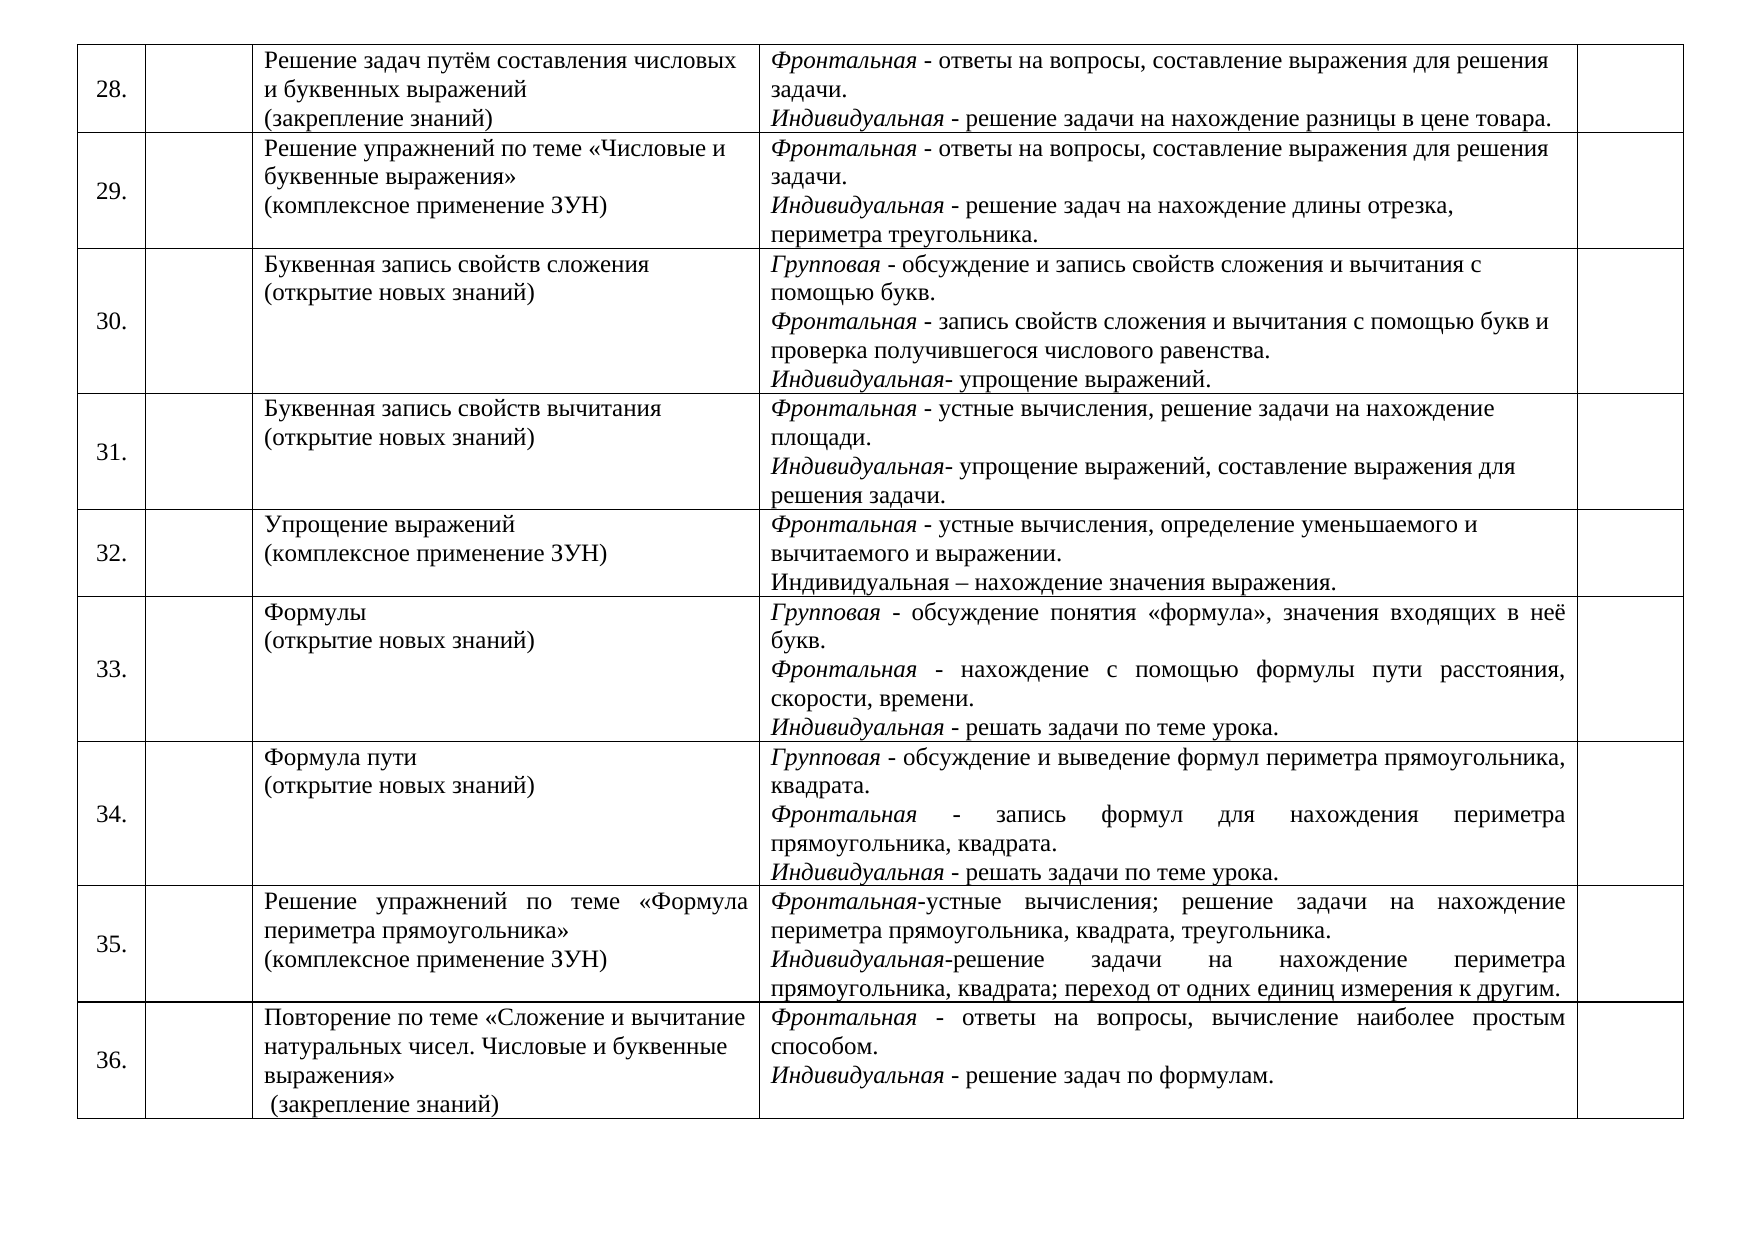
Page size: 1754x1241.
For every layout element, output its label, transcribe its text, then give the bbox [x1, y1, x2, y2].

table_cell [1578, 45, 1683, 132]
table_cell [146, 886, 252, 1001]
table_cell Буквенная запись свойств вычитания (открытие новых знаний) [253, 394, 759, 508]
table_cell Фронтальная - устные вычисления, определение уменьшаемого и вычитаемого и выражении. Индивидуальная – нахождение значения выражения. [760, 510, 1577, 596]
table_cell 29. [78, 133, 145, 248]
table_cell Групповая - обсуждение понятия «формула», значения входящих в неё букв. Фронтальная - нахождение с помощью формулы пути расстояния, скорости, времени. Индивидуальная - решать задачи по теме урока. [760, 597, 1577, 741]
table_cell [1578, 597, 1683, 741]
table_cell [146, 1003, 252, 1117]
table_cell Решение задач путём составления числовых и буквенных выражений (закрепление знаний) [253, 45, 759, 132]
table_cell 28. [78, 45, 145, 132]
table_cell Групповая - обсуждение и выведение формул периметра прямоугольника, квадрата. Фронтальная - запись формул для нахождения периметра прямоугольника, квадрата. Индивидуальная - решать задачи по теме урока. [760, 742, 1577, 885]
table_cell [146, 742, 252, 885]
table_cell Фронтальная - ответы на вопросы, вычисление наиболее простым способом. Индивидуальная - решение задач по формулам. [760, 1003, 1577, 1117]
table_cell [1578, 886, 1683, 1001]
table_cell [146, 597, 252, 741]
table_cell Решение упражнений по теме «Числовые и буквенные выражения» (комплексное применение ЗУН) [253, 133, 759, 248]
table_cell [146, 394, 252, 508]
table_cell Формула пути (открытие новых знаний) [253, 742, 759, 885]
table_cell [1578, 510, 1683, 596]
table_cell [146, 133, 252, 248]
table_cell 35. [78, 886, 145, 1001]
table_cell 34. [78, 742, 145, 885]
table_cell 30. [78, 249, 145, 392]
table_cell 33. [78, 597, 145, 741]
table_cell [1578, 394, 1683, 508]
table_cell Фронтальная - ответы на вопросы, составление выражения для решения задачи. Индивидуальная - решение задач на нахождение длины отрезка, периметра треугольника. [760, 133, 1577, 248]
table_cell Фронтальная - ответы на вопросы, составление выражения для решения задачи. Индивидуальная - решение задачи на нахождение разницы в цене товара. [760, 45, 1577, 132]
table_cell [1578, 1003, 1683, 1117]
table_cell Групповая - обсуждение и запись свойств сложения и вычитания с помощью букв. Фронтальная - запись свойств сложения и вычитания с помощью букв и проверка получившегося числового равенства. Индивидуальная- упрощение выражений. [760, 249, 1577, 392]
table_cell [146, 510, 252, 596]
table_cell [1578, 742, 1683, 885]
table_cell [146, 249, 252, 392]
table_cell Фронтальная - устные вычисления, решение задачи на нахождение площади. Индивидуальная- упрощение выражений, составление выражения для решения задачи. [760, 394, 1577, 508]
table_cell Буквенная запись свойств сложения (открытие новых знаний) [253, 249, 759, 392]
table_cell 31. [78, 394, 145, 508]
table_cell Формулы (открытие новых знаний) [253, 597, 759, 741]
table_cell Повторение по теме «Сложение и вычитание натуральных чисел. Числовые и буквенные выражения» (закрепление знаний) [253, 1003, 759, 1117]
table_cell Фронтальная-устные вычисления; решение задачи на нахождение периметра прямоугольника, квадрата, треугольника. Индивидуальная-решение задачи на нахождение периметра прямоугольника, квадрата; переход от одних единиц измерения к другим. [760, 886, 1577, 1001]
table_cell Решение упражнений по теме «Формула периметра прямоугольника» (комплексное применение ЗУН) [253, 886, 759, 1001]
table_cell 36. [78, 1003, 145, 1117]
table_cell 32. [78, 510, 145, 596]
table_cell Упрощение выражений (комплексное применение ЗУН) [253, 510, 759, 596]
table_cell [1578, 249, 1683, 392]
table_cell [146, 45, 252, 132]
table_cell [1578, 133, 1683, 248]
